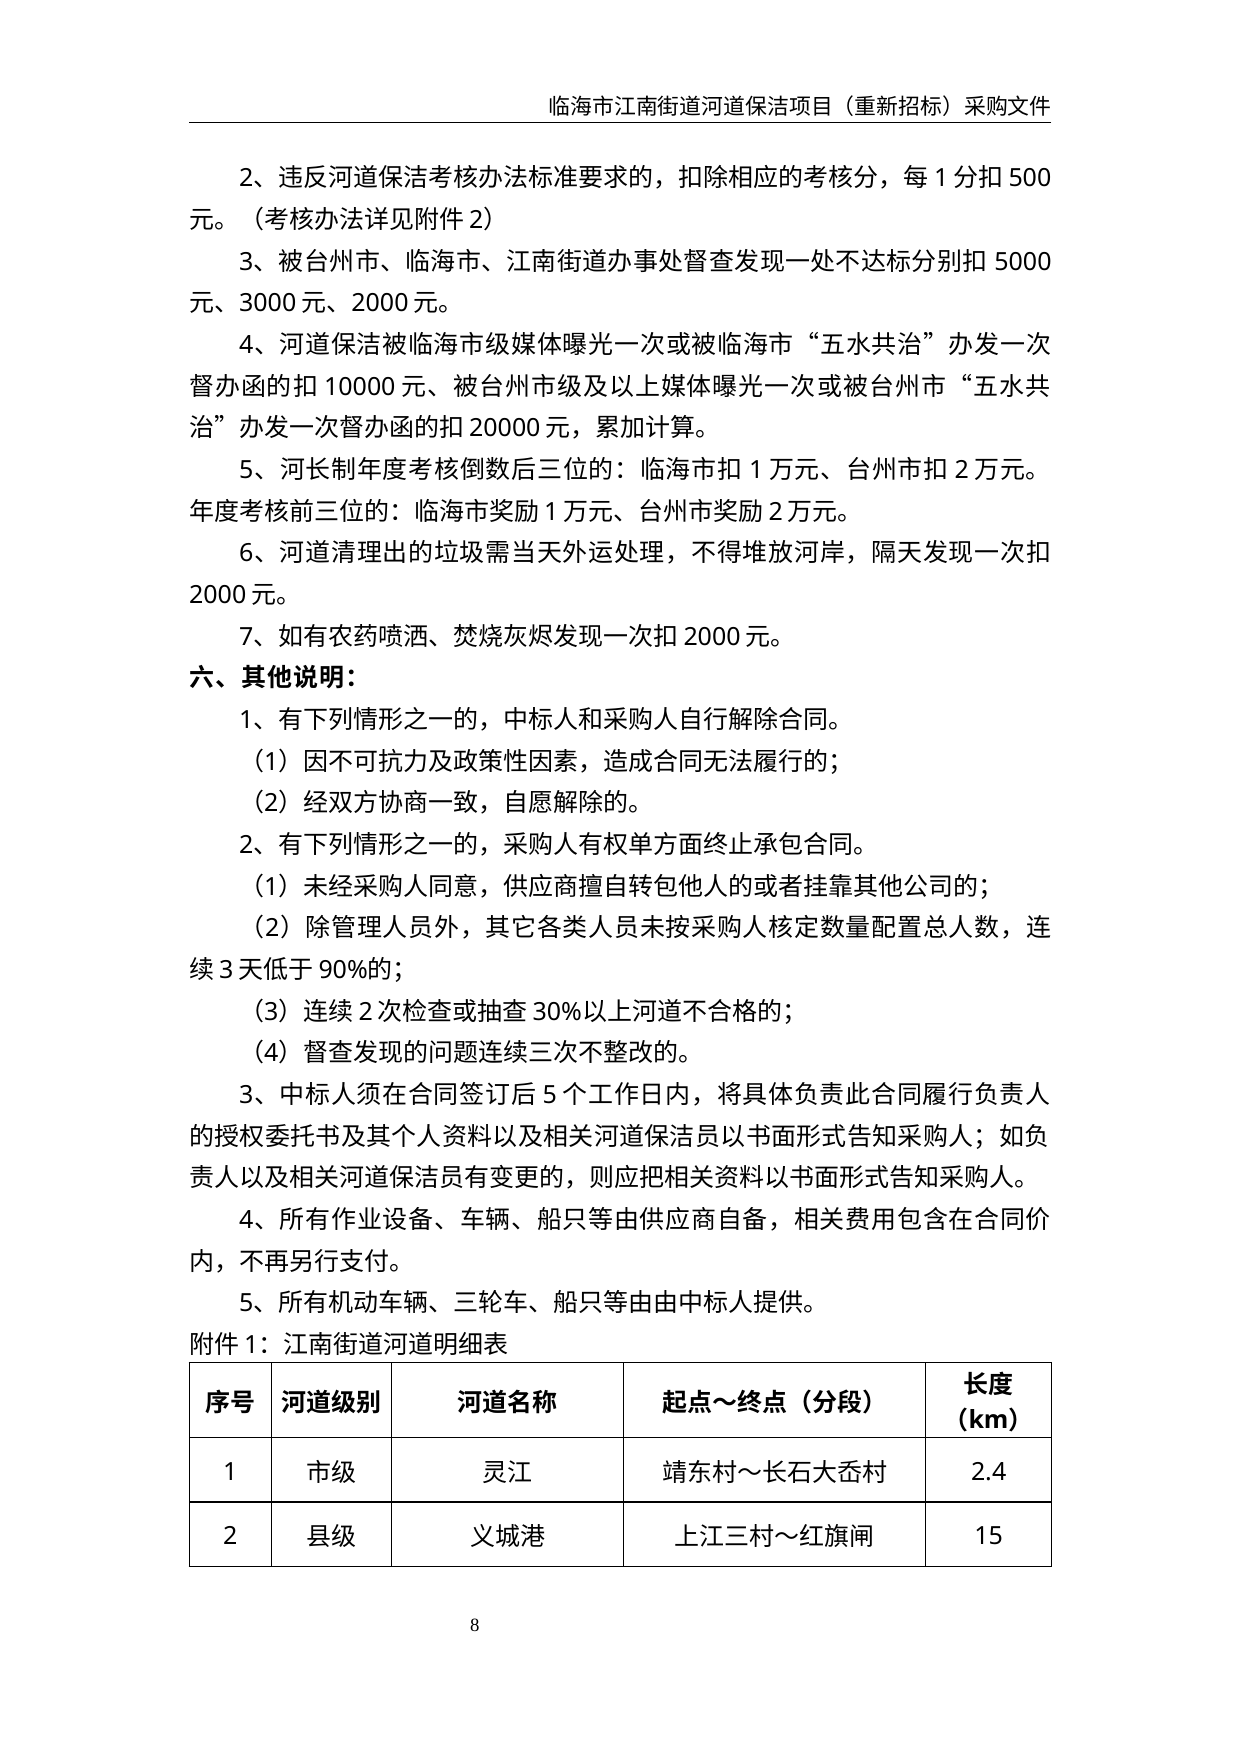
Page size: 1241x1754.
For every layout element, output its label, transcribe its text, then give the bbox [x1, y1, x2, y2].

text 4、河道保洁被临海市级媒体曝光一次或被临海市“五水共治”办发一次督办函的扣10000元、被台州市级及以上媒体曝光一次或被台州市“五水共治”办发一次督办函的扣20000元，累加计算。 [189, 320, 1051, 445]
text （2）经双方协商一致，自愿解除的。 [189, 778, 1051, 820]
text （2）除管理人员外，其它各类人员未按采购人核定数量配置总人数，连续3天低于90%的； [189, 903, 1051, 987]
text 3、被台州市、临海市、江南街道办事处督查发现一处不达标分别扣5000元、3000元、2000元。 [189, 237, 1051, 320]
table_header 河道级别 [272, 1363, 391, 1437]
text 六、其他说明： [189, 653, 1051, 695]
text （1）因不可抗力及政策性因素，造成合同无法履行的； [189, 737, 1051, 778]
text 2、有下列情形之一的，采购人有权单方面终止承包合同。 [189, 820, 1051, 862]
table_cell 县级 [272, 1503, 391, 1566]
text 1、有下列情形之一的，中标人和采购人自行解除合同。 [189, 695, 1051, 737]
text 2、违反河道保洁考核办法标准要求的，扣除相应的考核分，每1分扣500元。（考核办法详见附件2） [189, 153, 1051, 237]
table_cell 2 [190, 1503, 271, 1566]
table_header 起点～终点（分段） [624, 1363, 925, 1437]
table_cell 靖东村～长石大岙村 [624, 1438, 925, 1501]
table_cell 15 [926, 1503, 1051, 1566]
text 5、河长制年度考核倒数后三位的：临海市扣1万元、台州市扣2万元。年度考核前三位的：临海市奖励1万元、台州市奖励2万元。 [189, 445, 1051, 528]
text 7、如有农药喷洒、焚烧灰烬发现一次扣2000元。 [189, 612, 1051, 653]
text 4、所有作业设备、车辆、船只等由供应商自备，相关费用包含在合同价内，不再另行支付。 [189, 1195, 1051, 1278]
table_header 序号 [190, 1363, 271, 1437]
table_cell 2.4 [926, 1438, 1051, 1501]
table_cell 义城港 [392, 1503, 623, 1566]
text 5、所有机动车辆、三轮车、船只等由由中标人提供。 [189, 1278, 1051, 1320]
text （1）未经采购人同意，供应商擅自转包他人的或者挂靠其他公司的； [189, 862, 1051, 903]
table_header 河道名称 [392, 1363, 623, 1437]
text 6、河道清理出的垃圾需当天外运处理，不得堆放河岸，隔天发现一次扣2000元。 [189, 528, 1051, 612]
text 附件1：江南街道河道明细表 [189, 1320, 1051, 1362]
table_cell 上江三村～红旗闸 [624, 1503, 925, 1566]
table_cell 灵江 [392, 1438, 623, 1501]
table_cell 1 [190, 1438, 271, 1501]
table_header 长度（km） [926, 1363, 1051, 1437]
text 3、中标人须在合同签订后5个工作日内，将具体负责此合同履行负责人的授权委托书及其个人资料以及相关河道保洁员以书面形式告知采购人；如负责人以及相关河道保洁员有变更的，则应把相关资料以书面形式告知采购人。 [189, 1070, 1051, 1195]
table_cell 市级 [272, 1438, 391, 1501]
text （3）连续2次检查或抽查30%以上河道不合格的； [189, 987, 1051, 1028]
text （4）督查发现的问题连续三次不整改的。 [189, 1028, 1051, 1070]
